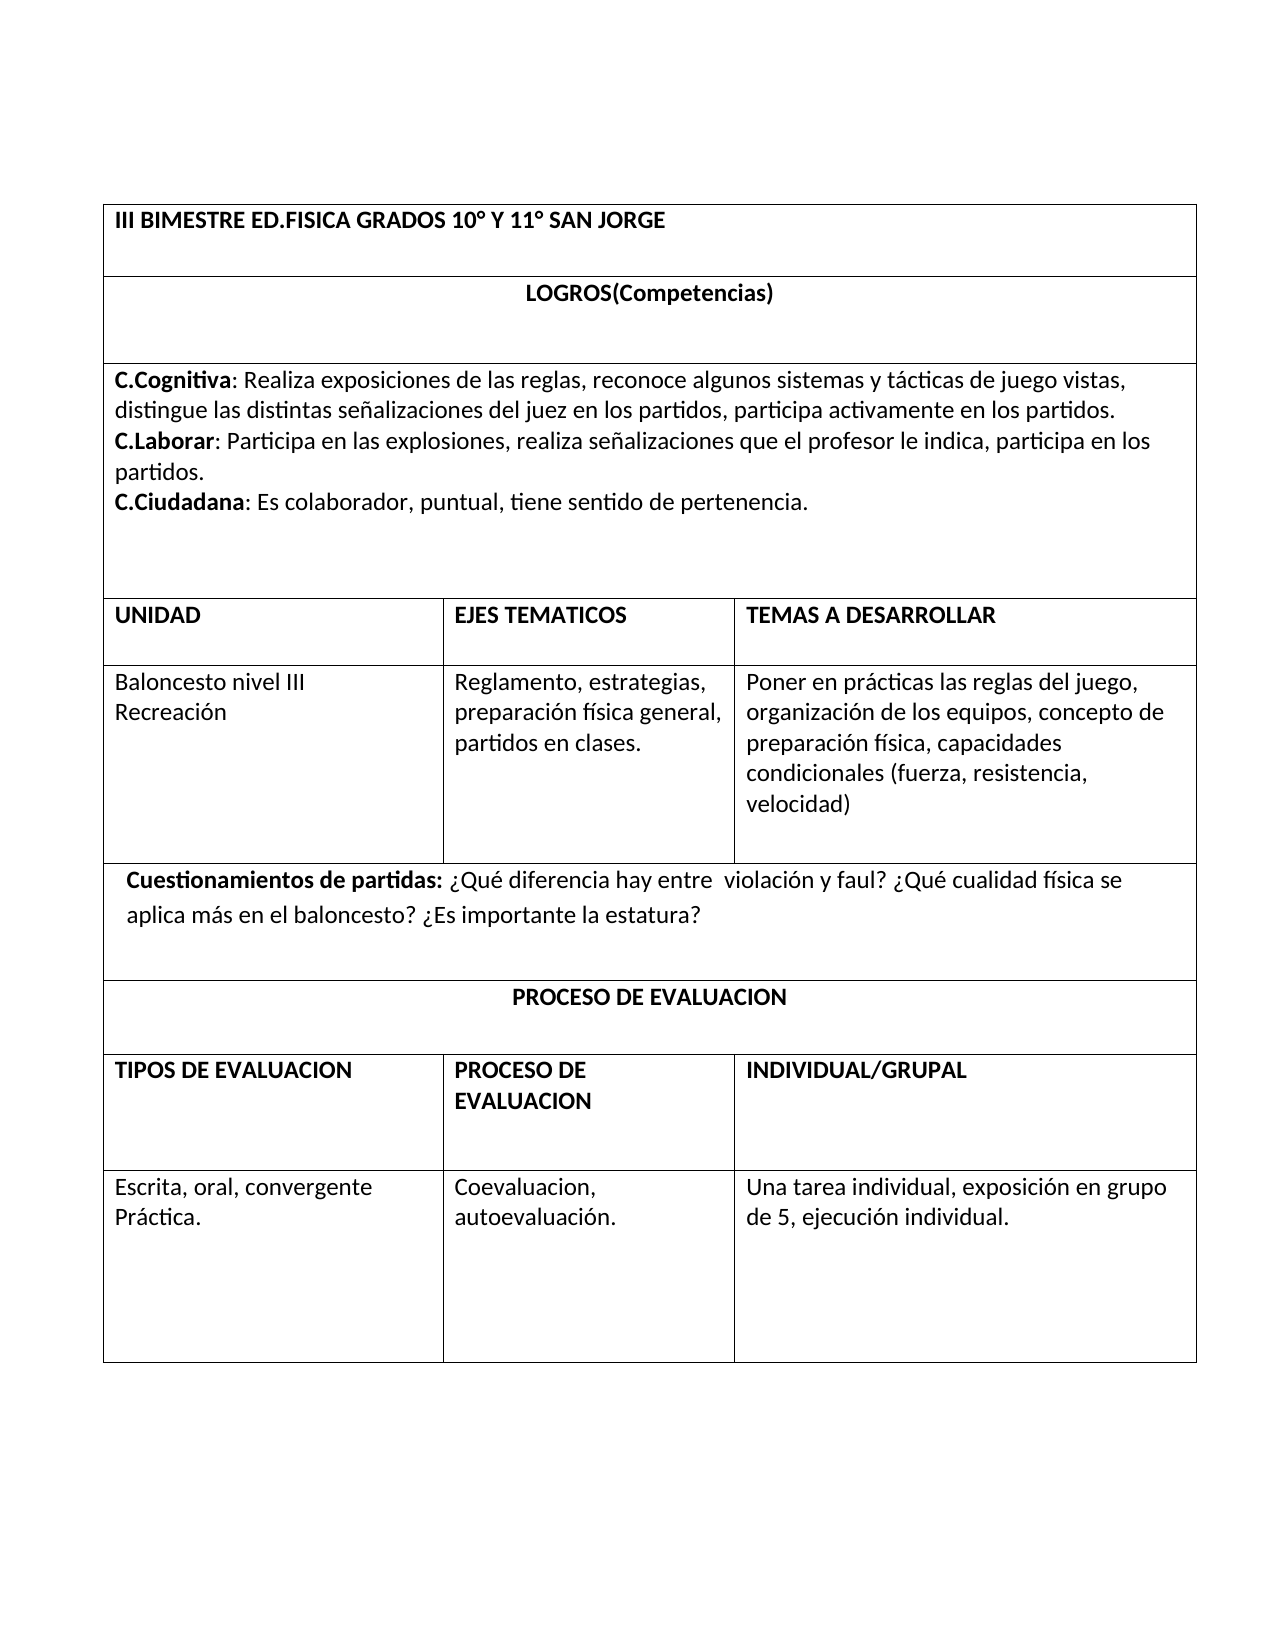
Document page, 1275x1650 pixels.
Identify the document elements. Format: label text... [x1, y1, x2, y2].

table_cell EJES TEMATICOS [444, 599, 734, 665]
table_cell PROCESO DE EVALUACION [444, 1055, 734, 1170]
table_cell Cuestionamientos de partidas: ¿Qué diferencia hay entre violación y faul? ¿Qué cualidad física se aplica más en el baloncesto? ¿Es importante la estatura? [104, 864, 1196, 980]
table_cell PROCESO DE EVALUACION [104, 981, 1196, 1054]
table_cell Baloncesto nivel III Recreación [104, 666, 443, 863]
table_cell Una tarea individual, exposición en grupo de 5, ejecución individual. [735, 1171, 1196, 1362]
table_cell C.Cognitiva: Realiza exposiciones de las reglas, reconoce algunos sistemas y tácticas de juego vistas, distingue las distintas señalizaciones del juez en los partidos, participa activamente en los partidos. C.Laborar: Participa en las explosiones, realiza señalizaciones que el profesor le indica, participa en los partidos. C.Ciudadana: Es colaborador, puntual, tiene sentido de pertenencia. [104, 364, 1196, 598]
table_cell UNIDAD [104, 599, 443, 665]
table_cell LOGROS(Competencias) [104, 277, 1196, 363]
table_cell TEMAS A DESARROLLAR [735, 599, 1196, 665]
table_cell INDIVIDUAL/GRUPAL [735, 1055, 1196, 1170]
table_cell Reglamento, estrategias, preparación física general, partidos en clases. [444, 666, 734, 863]
table_header III BIMESTRE ED.FISICA GRADOS 10° Y 11° SAN JORGE [104, 205, 1196, 276]
table_cell Coevaluacion, autoevaluación. [444, 1171, 734, 1362]
table_cell Escrita, oral, convergente Práctica. [104, 1171, 443, 1362]
table_cell Poner en prácticas las reglas del juego, organización de los equipos, concepto de preparación física, capacidades condicionales (fuerza, resistencia, velocidad) [735, 666, 1196, 863]
table_cell TIPOS DE EVALUACION [104, 1055, 443, 1170]
